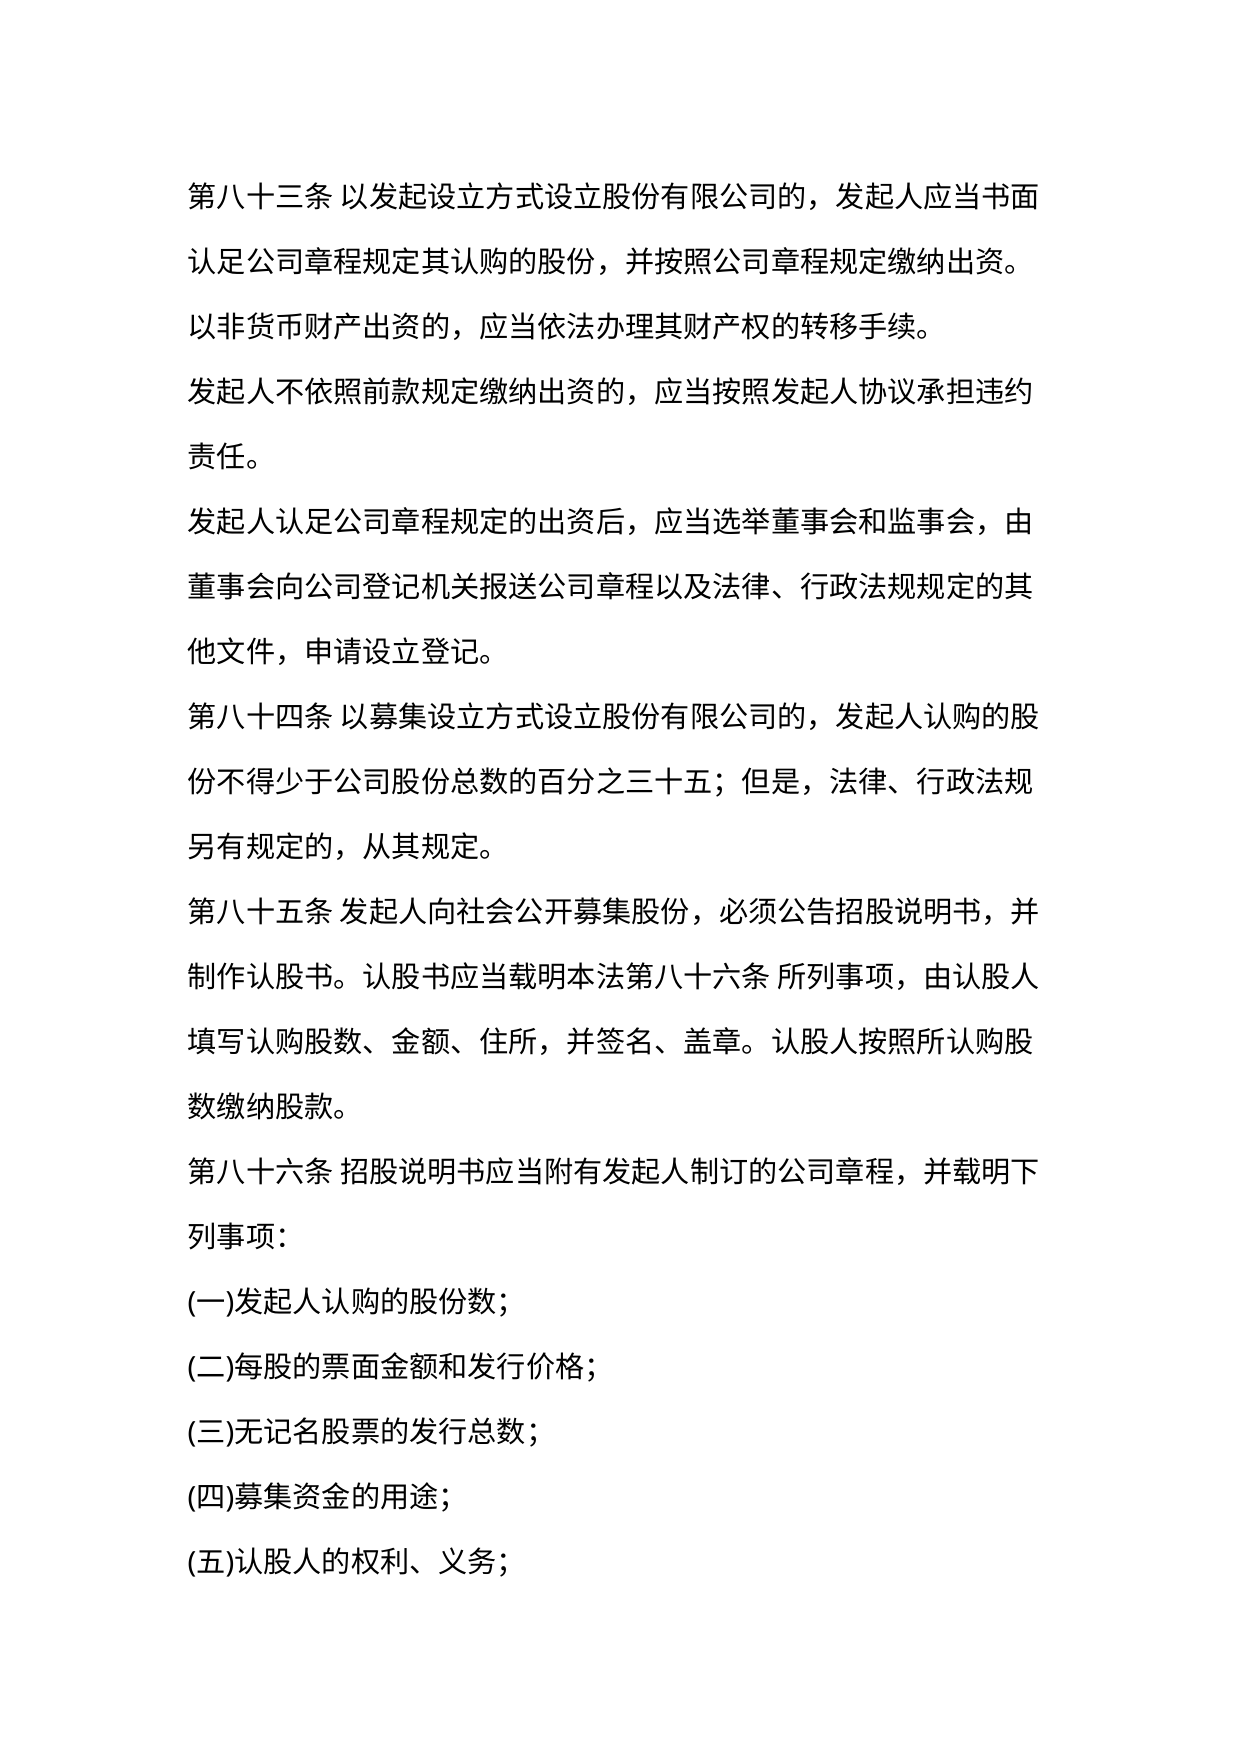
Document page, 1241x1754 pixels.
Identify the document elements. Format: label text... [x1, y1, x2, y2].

text (三)无记名股票的发行总数； [187, 1397, 1053, 1462]
text 第八十四条 以募集设立方式设立股份有限公司的，发起人认购的股份不得少于公司股份总数的百分之三十五；但是，法律、行政法规另有规定的，从其规定。 [187, 682, 1053, 877]
text 发起人不依照前款规定缴纳出资的，应当按照发起人协议承担违约责任。 [187, 357, 1053, 487]
text (五)认股人的权利、义务； [187, 1527, 1053, 1592]
text (四)募集资金的用途； [187, 1462, 1053, 1527]
text 发起人认足公司章程规定的出资后，应当选举董事会和监事会，由董事会向公司登记机关报送公司章程以及法律、行政法规规定的其他文件，申请设立登记。 [187, 487, 1053, 682]
text 第八十六条 招股说明书应当附有发起人制订的公司章程，并载明下列事项： [187, 1137, 1053, 1267]
text (一)发起人认购的股份数； [187, 1267, 1053, 1332]
text 第八十五条 发起人向社会公开募集股份，必须公告招股说明书，并制作认股书。认股书应当载明本法第八十六条 所列事项，由认股人填写认购股数、金额、住所，并签名、盖章。认股人按照所认购股数缴纳股款。 [187, 877, 1053, 1137]
text (二)每股的票面金额和发行价格； [187, 1332, 1053, 1397]
text 第八十三条 以发起设立方式设立股份有限公司的，发起人应当书面认足公司章程规定其认购的股份，并按照公司章程规定缴纳出资。以非货币财产出资的，应当依法办理其财产权的转移手续。 [187, 162, 1053, 357]
